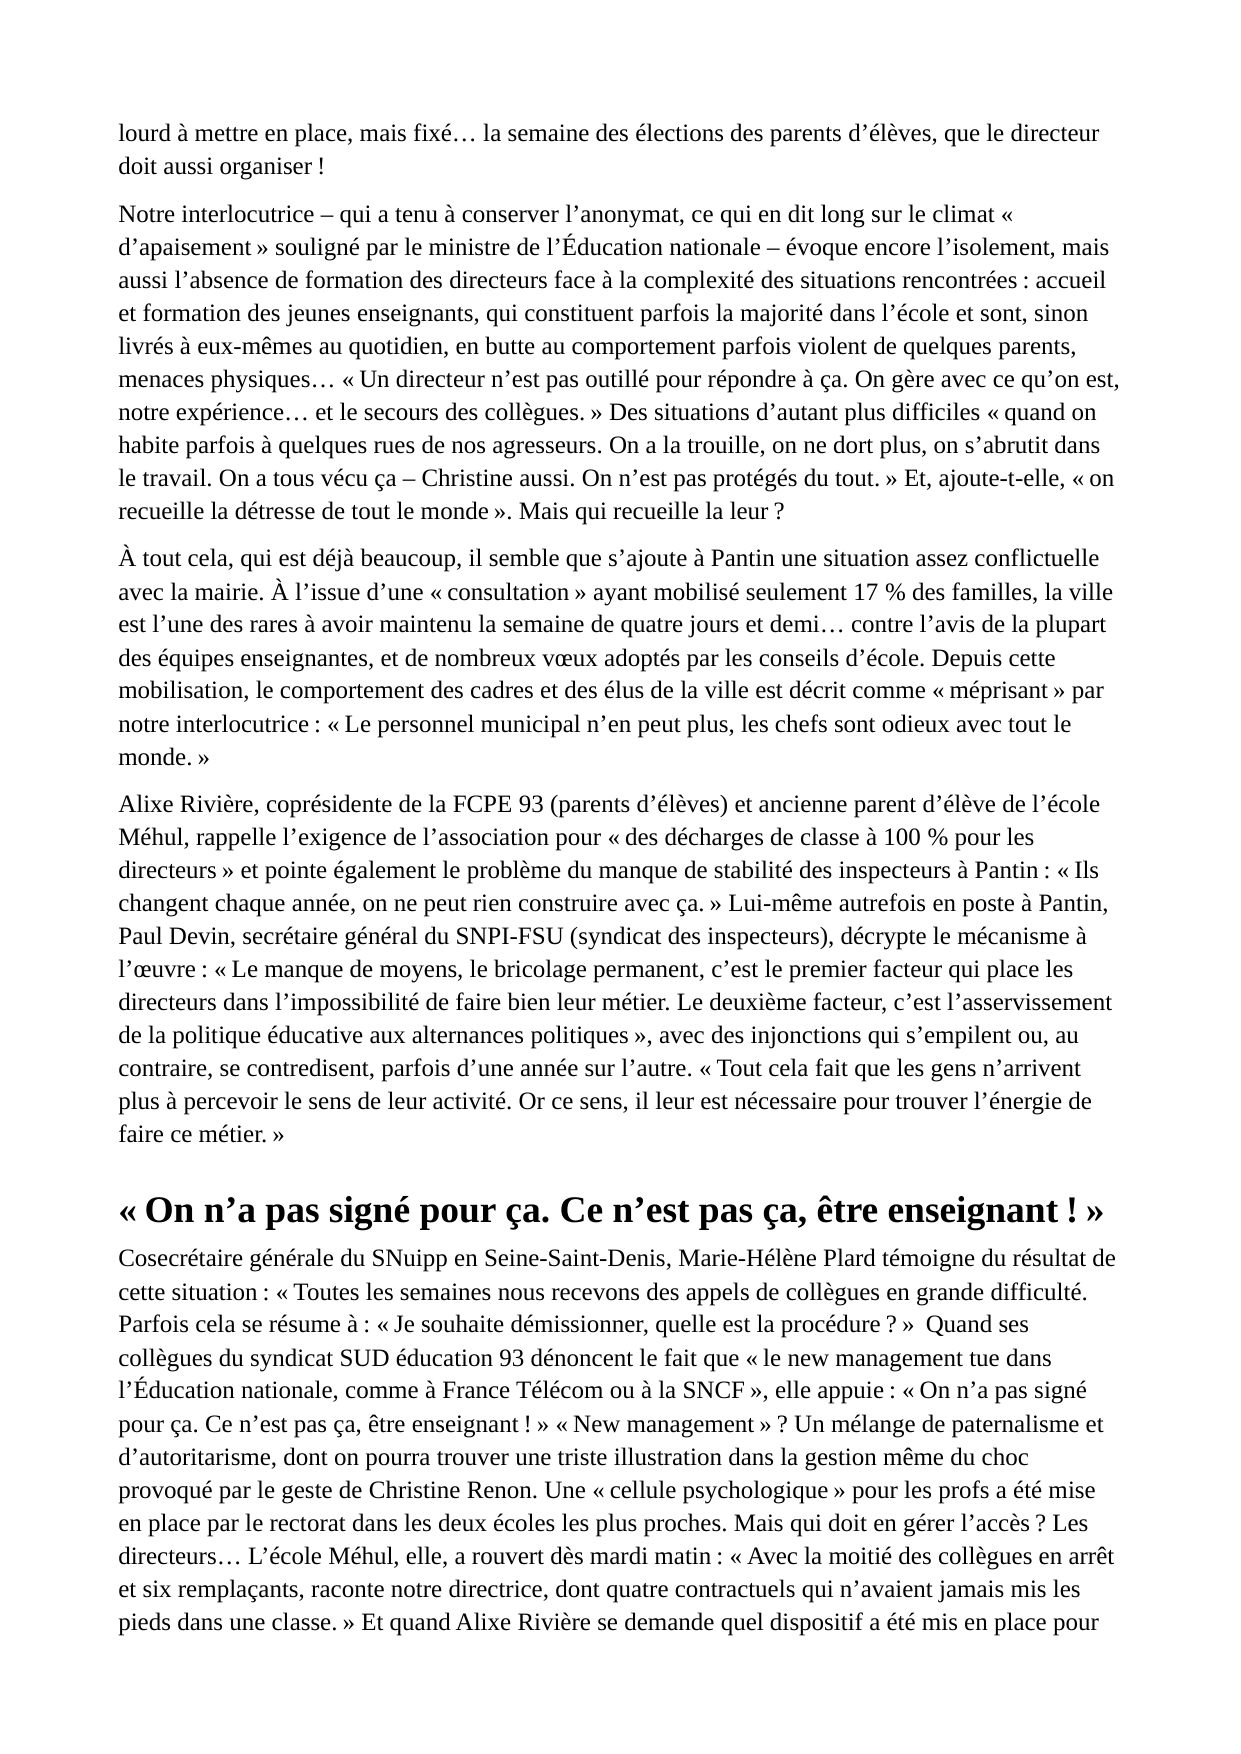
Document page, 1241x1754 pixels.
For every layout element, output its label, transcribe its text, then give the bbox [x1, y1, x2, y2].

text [118, 1243, 1122, 1636]
text Alixe Rivière, coprésidente de la FCPE 93 (parents d’élèves) et ancienne parent d’élève de l’école Méhul, rappelle l’exigence de l’association pour « des décharges de classe à 100 % pour les directeurs » et pointe également le problème du manque de stabilité des inspecteurs à Pantin : « Ils changent chaque année, on ne peut rien construire avec ça. » Lui-même autrefois en poste à Pantin, Paul Devin, secrétaire général du SNPI-FSU (syndicat des inspecteurs), décrypte le mécanisme à l’œuvre : « Le manque de moyens, le bricolage permanent, c’est le premier facteur qui place les directeurs dans l’impossibilité de faire bien leur métier. Le deuxième facteur, c’est l’asservissement de la politique éducative aux alternances politiques », avec des injonctions qui s’empilent ou, au contraire, se contredisent, parfois d’une année sur l’autre. « Tout cela fait que les gens n’arrivent plus à percevoir le sens de leur activité. Or ce sens, il leur est nécessaire pour trouver l’énergie de faire ce métier. » [118, 789, 1122, 1148]
subtitle « On n’a pas signé pour ça. Ce n’est pas ça, être enseignant ! » [118, 1188, 1122, 1231]
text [118, 118, 1122, 180]
text Notre interlocutrice – qui a tenu à conserver l’anonymat, ce qui en dit long sur le climat « d’apaisement » souligné par le ministre de l’Éducation nationale – évoque encore l’isolement, mais aussi l’absence de formation des directeurs face à la complexité des situations rencontrées : accueil et formation des jeunes enseignants, qui constituent parfois la majorité dans l’école et sont, sinon livrés à eux-mêmes au quotidien, en butte au comportement parfois violent de quelques parents, menaces physiques… « Un directeur n’est pas outillé pour répondre à ça. On gère avec ce qu’on est, notre expérience… et le secours des collègues. » Des situations d’autant plus difficiles « quand on habite parfois à quelques rues de nos agresseurs. On a la trouille, on ne dort plus, on s’abrutit dans le travail. On a tous vécu ça – Christine aussi. On n’est pas protégés du tout. » Et, ajoute-t-elle, « on recueille la détresse de tout le monde ». Mais qui recueille la leur ? [118, 199, 1122, 525]
text À tout cela, qui est déjà beaucoup, il semble que s’ajoute à Pantin une situation assez conflictuelle avec la mairie. À l’issue d’une « consultation » ayant mobilisé seulement 17 % des familles, la ville est l’une des rares à avoir maintenu la semaine de quatre jours et demi… contre l’avis de la plupart des équipes enseignantes, et de nombreux vœux adoptés par les conseils d’école. Depuis cette mobilisation, le comportement des cadres et des élus de la ville est décrit comme « méprisant » par notre interlocutrice : « Le personnel municipal n’en peut plus, les chefs sont odieux avec tout le monde. » [118, 543, 1122, 770]
